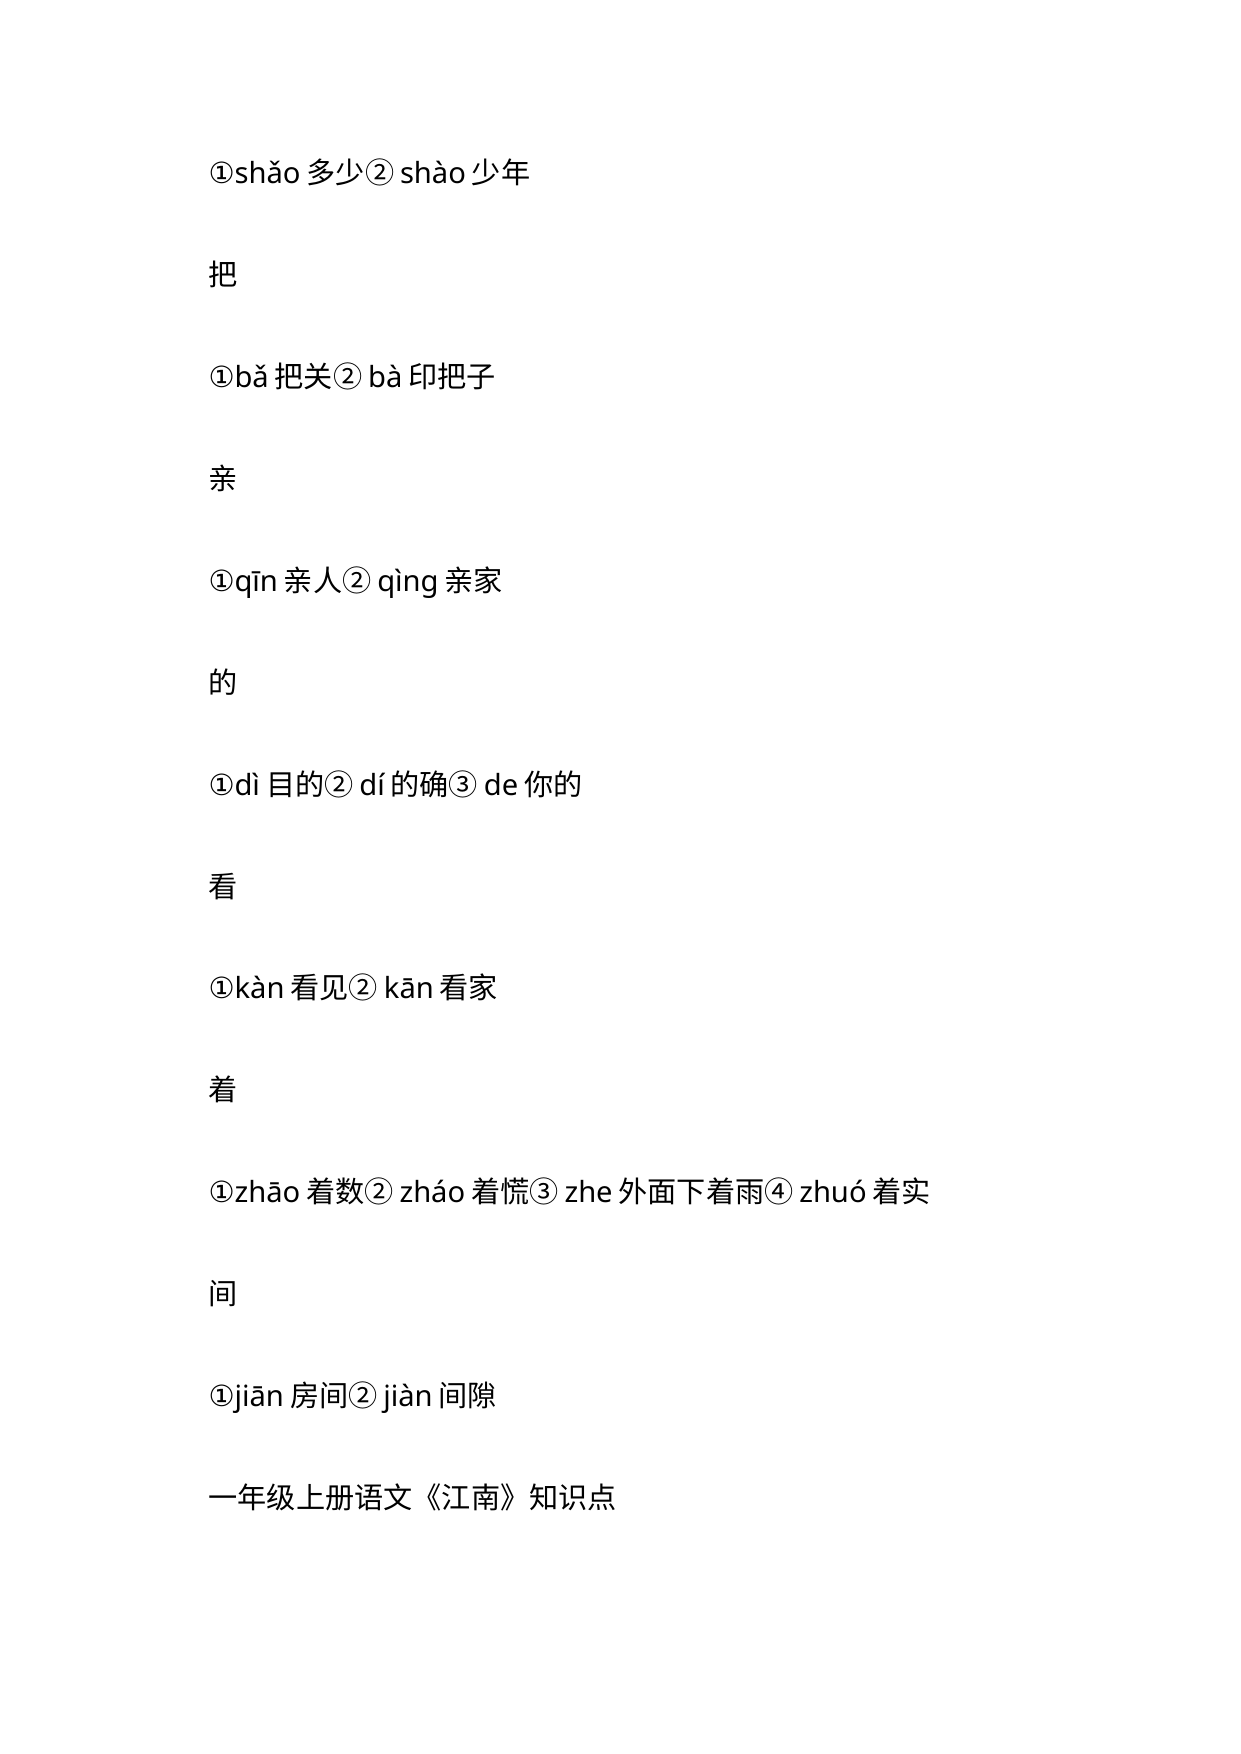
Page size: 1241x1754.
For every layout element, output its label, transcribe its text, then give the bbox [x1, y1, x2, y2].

text 着 [150, 1067, 1090, 1109]
text 看 [150, 863, 1090, 906]
text 把 [150, 252, 1090, 294]
text ①jiān房间②jiàn间隙 [150, 1372, 1090, 1415]
text ①kàn看见②kān看家 [150, 965, 1090, 1007]
text ①dì目的②dí的确③de你的 [150, 761, 1090, 804]
text ①qīn亲人②qìnɡ亲家 [150, 557, 1090, 600]
text 亲 [150, 456, 1090, 498]
text ①shǎo多少②shào少年 [150, 150, 1090, 192]
text 间 [150, 1271, 1090, 1313]
text 一年级上册语文《江南》知识点 [150, 1474, 1090, 1517]
text 的 [150, 659, 1090, 702]
text ①zhāo着数②zháo着慌③zhe外面下着雨④zhuó着实 [150, 1169, 1090, 1211]
text ①bǎ把关②bà印把子 [150, 354, 1090, 396]
